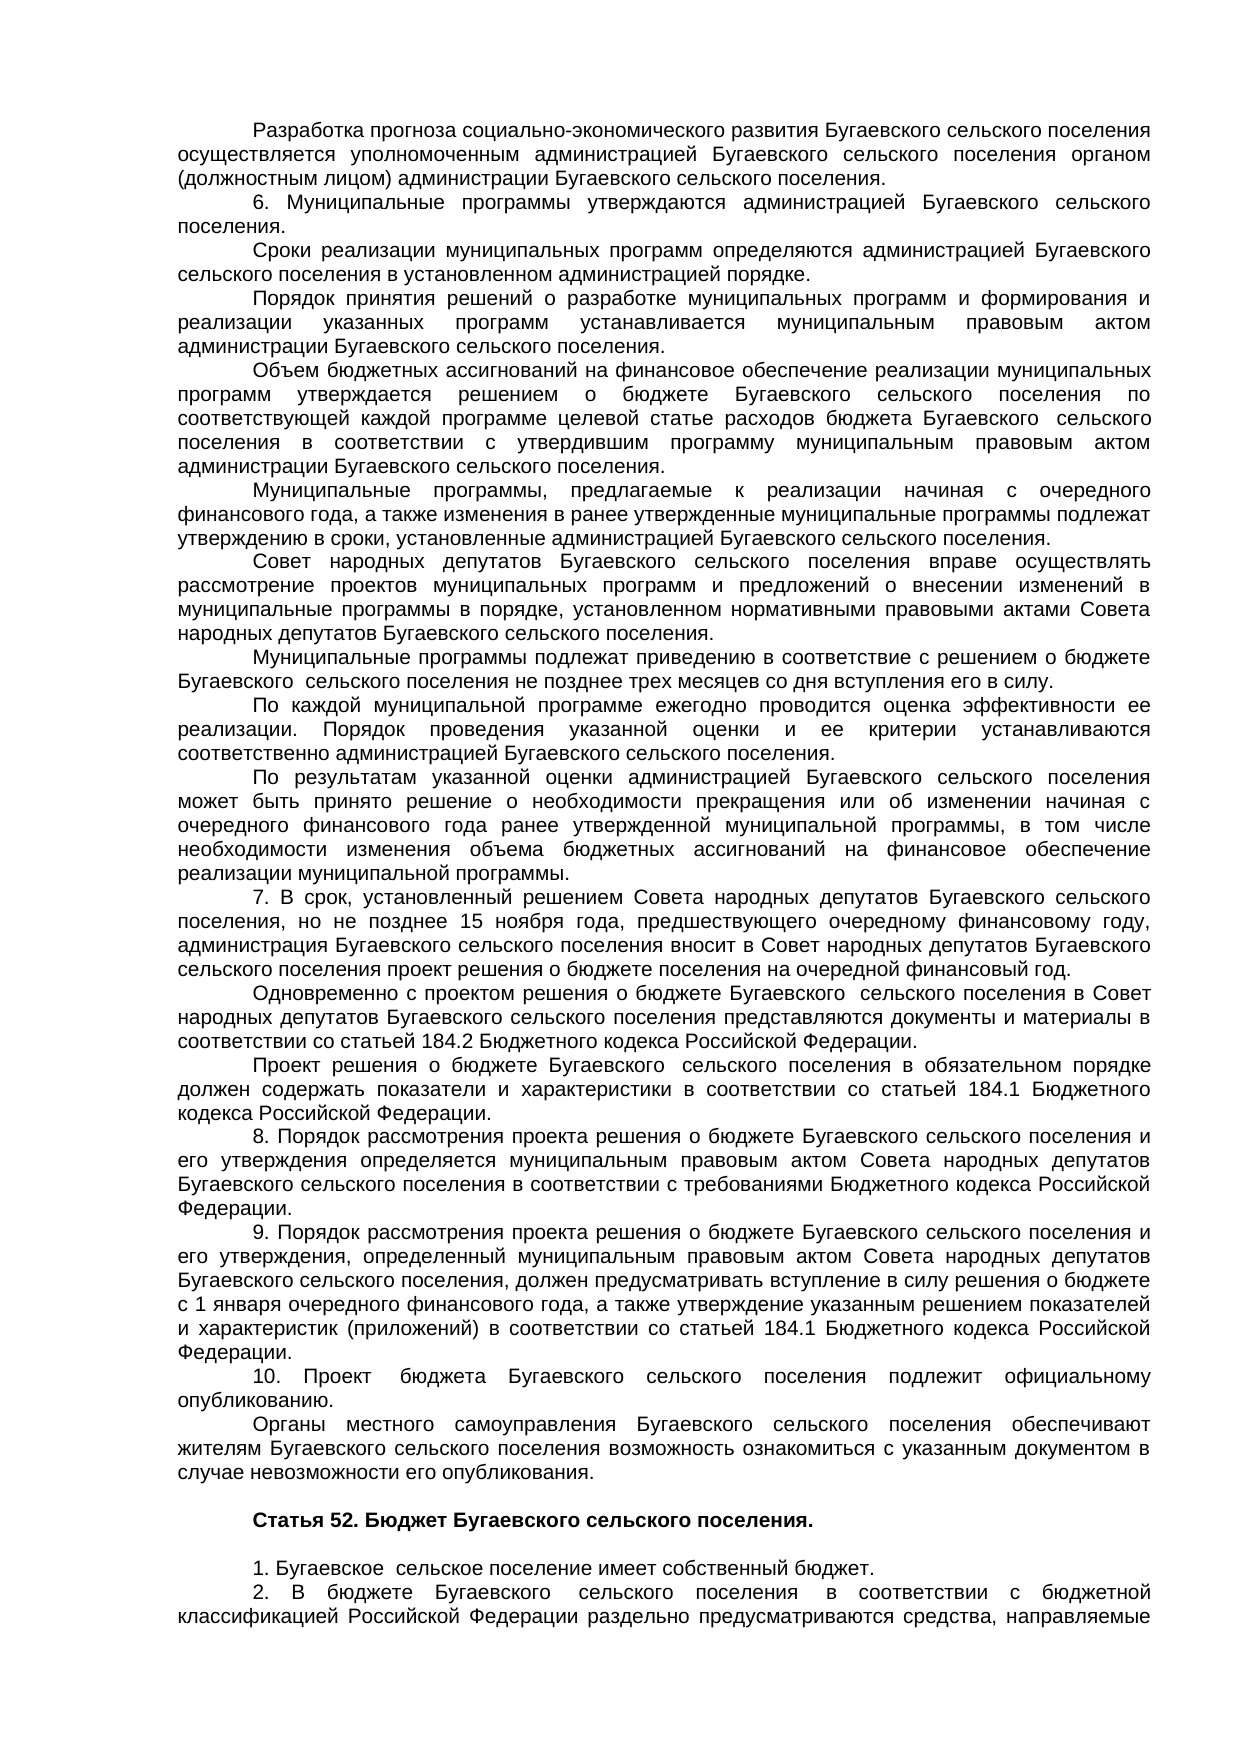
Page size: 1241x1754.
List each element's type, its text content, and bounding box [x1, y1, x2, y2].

text Статья 52. Бюджет Бугаевского сельского поселения. [177, 1508, 1152, 1532]
text 1. Бугаевское сельское поселение имеет собственный бюджет. [177, 1556, 1152, 1579]
text По результатам указанной оценки администрацией Бугаевского сельского поселения может быть принято решение о необходимости прекращения или об изменении начиная с очередного финансового года ранее утвержденной муниципальной программы, в том числе необходимости изменения объема бюджетных ассигнований на финансовое обеспечение реализации муниципальной программы. [177, 765, 1152, 885]
text Сроки реализации муниципальных программ определяются администрацией Бугаевского сельского поселения в установленном администрацией порядке. [177, 238, 1152, 286]
text Объем бюджетных ассигнований на финансовое обеспечение реализации муниципальных программ утверждается решением о бюджете Бугаевского сельского поселения по соответствующей каждой программе целевой статье расходов бюджета Бугаевского сельского поселения в соответствии с утвердившим программу муниципальным правовым актом администрации Бугаевского сельского поселения. [177, 358, 1152, 477]
text 6. Муниципальные программы утверждаются администрацией Бугаевского сельского поселения. [177, 190, 1152, 238]
text Муниципальные программы, предлагаемые к реализации начиная с очередного финансового года, а также изменения в ранее утвержденные муниципальные программы подлежат утверждению в сроки, установленные администрацией Бугаевского сельского поселения. [177, 477, 1152, 549]
text Совет народных депутатов Бугаевского сельского поселения вправе осуществлять рассмотрение проектов муниципальных программ и предложений о внесении изменений в муниципальные программы в порядке, установленном нормативными правовыми актами Совета народных депутатов Бугаевского сельского поселения. [177, 549, 1152, 645]
text 9. Порядок рассмотрения проекта решения о бюджете Бугаевского сельского поселения и его утверждения, определенный муниципальным правовым актом Совета народных депутатов Бугаевского сельского поселения, должен предусматривать вступление в силу решения о бюджете с 1 января очередного финансового года, а также утверждение указанным решением показателей и характеристик (приложений) в соответствии со статьей 184.1 Бюджетного кодекса Российской Федерации. [177, 1220, 1152, 1364]
text Муниципальные программы подлежат приведению в соответствие с решением о бюджете Бугаевского сельского поселения не позднее трех месяцев со дня вступления его в силу. [177, 645, 1152, 693]
text Проект решения о бюджете Бугаевского сельского поселения в обязательном порядке должен содержать показатели и характеристики в соответствии со статьей 184.1 Бюджетного кодекса Российской Федерации. [177, 1052, 1152, 1124]
text Одновременно с проектом решения о бюджете Бугаевского сельского поселения в Совет народных депутатов Бугаевского сельского поселения представляются документы и материалы в соответствии со статьей 184.2 Бюджетного кодекса Российской Федерации. [177, 981, 1152, 1052]
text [177, 1579, 1152, 1627]
text 10. Проект бюджета Бугаевского сельского поселения подлежит официальному опубликованию. [177, 1364, 1152, 1412]
text Органы местного самоуправления Бугаевского сельского поселения обеспечивают жителям Бугаевского сельского поселения возможность ознакомиться с указанным документом в случае невозможности его опубликования. [177, 1412, 1152, 1484]
text 7. В срок, установленный решением Совета народных депутатов Бугаевского сельского поселения, но не позднее 15 ноября года, предшествующего очередному финансовому году, администрация Бугаевского сельского поселения вносит в Совет народных депутатов Бугаевского сельского поселения проект решения о бюджете поселения на очередной финансовый год. [177, 885, 1152, 981]
text 8. Порядок рассмотрения проекта решения о бюджете Бугаевского сельского поселения и его утверждения определяется муниципальным правовым актом Совета народных депутатов Бугаевского сельского поселения в соответствии с требованиями Бюджетного кодекса Российской Федерации. [177, 1124, 1152, 1220]
text Порядок принятия решений о разработке муниципальных программ и формирования и реализации указанных программ устанавливается муниципальным правовым актом администрации Бугаевского сельского поселения. [177, 286, 1152, 358]
text Разработка прогноза социально-экономического развития Бугаевского сельского поселения осуществляется уполномоченным администрацией Бугаевского сельского поселения органом (должностным лицом) администрации Бугаевского сельского поселения. [177, 118, 1152, 190]
text По каждой муниципальной программе ежегодно проводится оценка эффективности ее реализации. Порядок проведения указанной оценки и ее критерии устанавливаются соответственно администрацией Бугаевского сельского поселения. [177, 693, 1152, 765]
